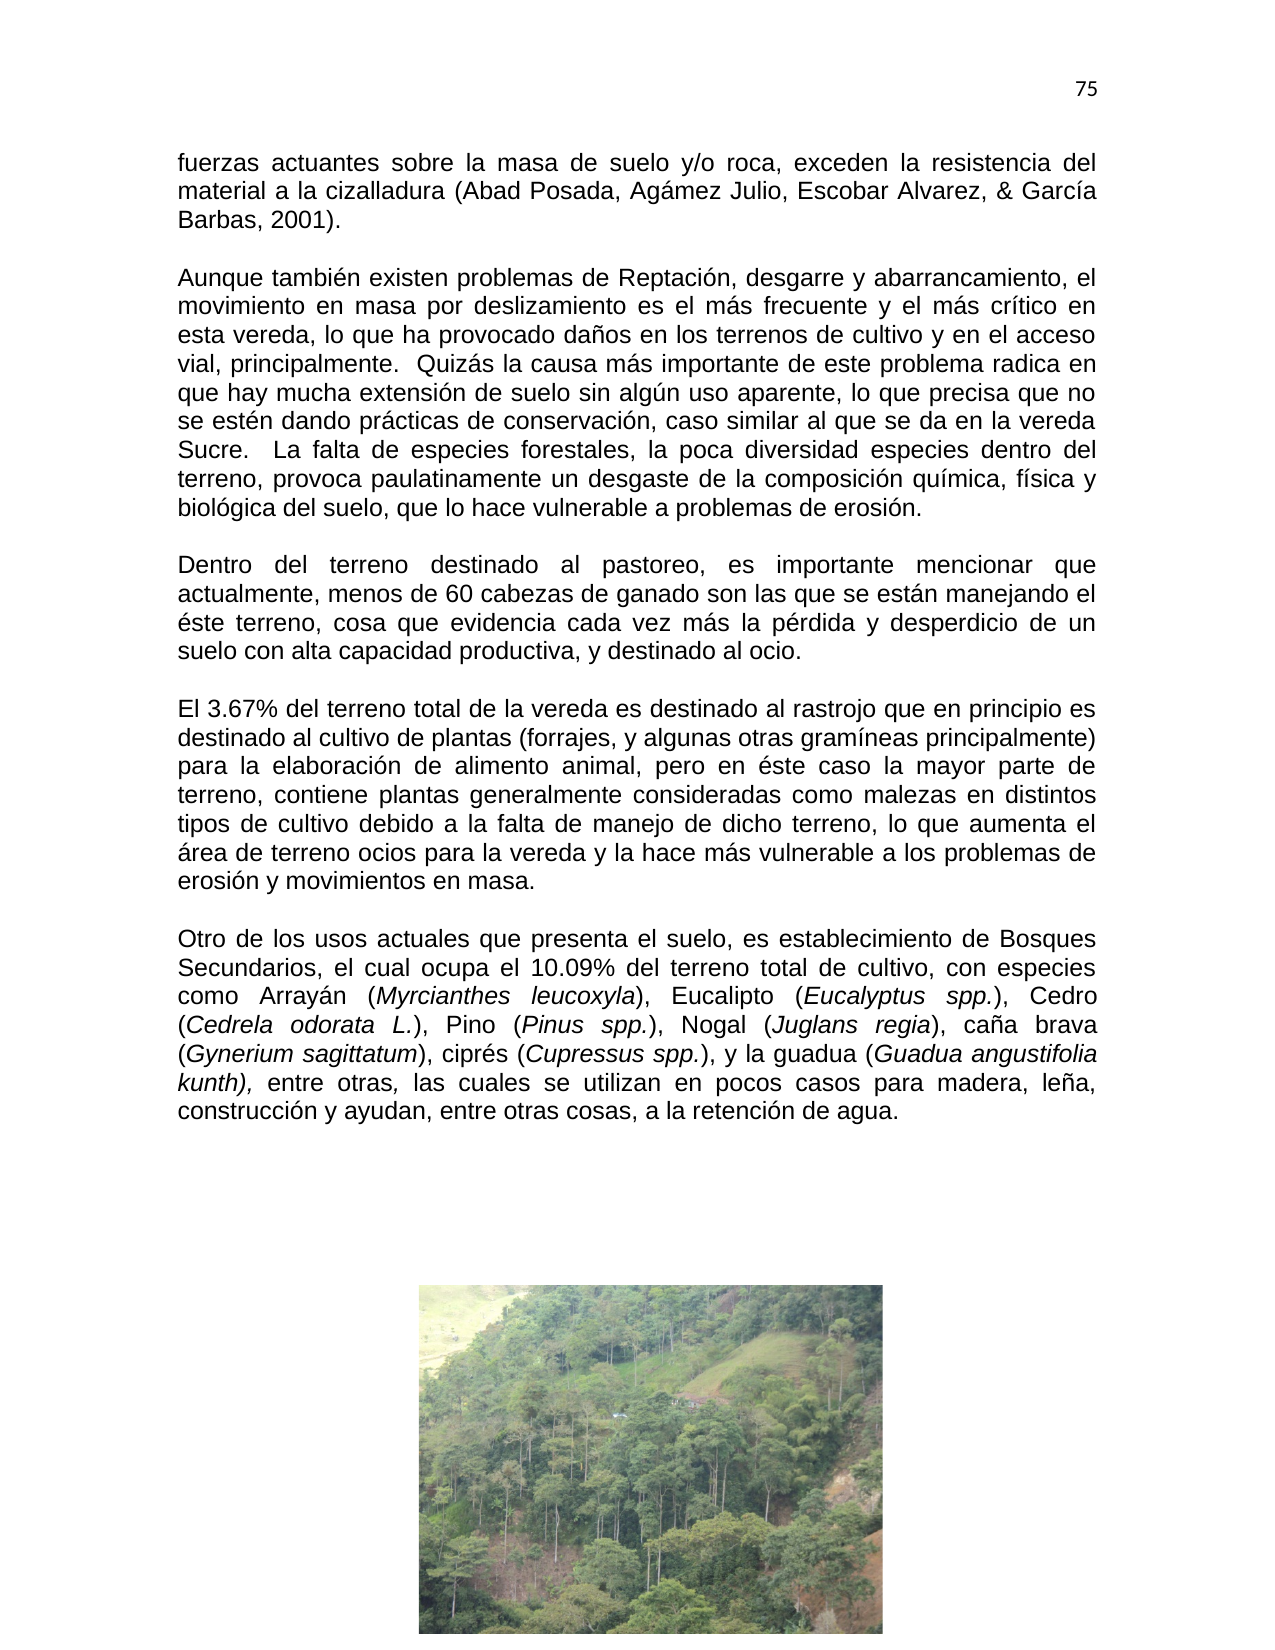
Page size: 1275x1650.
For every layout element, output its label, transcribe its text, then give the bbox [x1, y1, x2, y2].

text Aunque también existen problemas de Reptación, desgarre y abarrancamiento, el movimiento en masa por deslizamiento es el más frecuente y el más crítico en esta vereda, lo que ha provocado daños en los terrenos de cultivo y en el acceso vial, principalmente. Quizás la causa más importante de este problema radica en que hay mucha extensión de suelo sin algún uso aparente, lo que precisa que no se estén dando prácticas de conservación, caso similar al que se da en la vereda Sucre. La falta de especies forestales, la poca diversidad especies dentro del terreno, provoca paulatinamente un desgaste de la composición química, física y biológica del suelo, que lo hace vulnerable a problemas de erosión. [177, 263, 1098, 521]
text Otro de los usos actuales que presenta el suelo, es establecimiento de Bosques Secundarios, el cual ocupa el 10.09% del terreno total de cultivo, con especies como Arrayán (Myrcianthes leucoxyla), Eucalipto (Eucalyptus spp.), Cedro (Cedrela odorata L.), Pino (Pinus spp.), Nogal (Juglans regia), caña brava (Gynerium sagittatum), ciprés (Cupressus spp.), y la guadua (Guadua angustifolia kunth), entre otras, las cuales se utilizan en pocos casos para madera, leña, construcción y ayudan, entre otras cosas, a la retención de agua. [177, 924, 1098, 1125]
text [177, 148, 1098, 234]
text Dentro del terreno destinado al pastoreo, es importante mencionar que actualmente, menos de 60 cabezas de ganado son las que se están manejando el éste terreno, cosa que evidencia cada vez más la pérdida y desperdicio de un suelo con alta capacidad productiva, y destinado al ocio. [177, 550, 1098, 665]
picture [418, 1285, 883, 1634]
text El 3.67% del terreno total de la vereda es destinado al rastrojo que en principio es destinado al cultivo de plantas (forrajes, y algunas otras gramíneas principalmente) para la elaboración de alimento animal, pero en éste caso la mayor parte de terreno, contiene plantas generalmente consideradas como malezas en distintos tipos de cultivo debido a la falta de manejo de dicho terreno, lo que aumenta el área de terreno ocios para la vereda y la hace más vulnerable a los problemas de erosión y movimientos en masa. [177, 694, 1098, 895]
